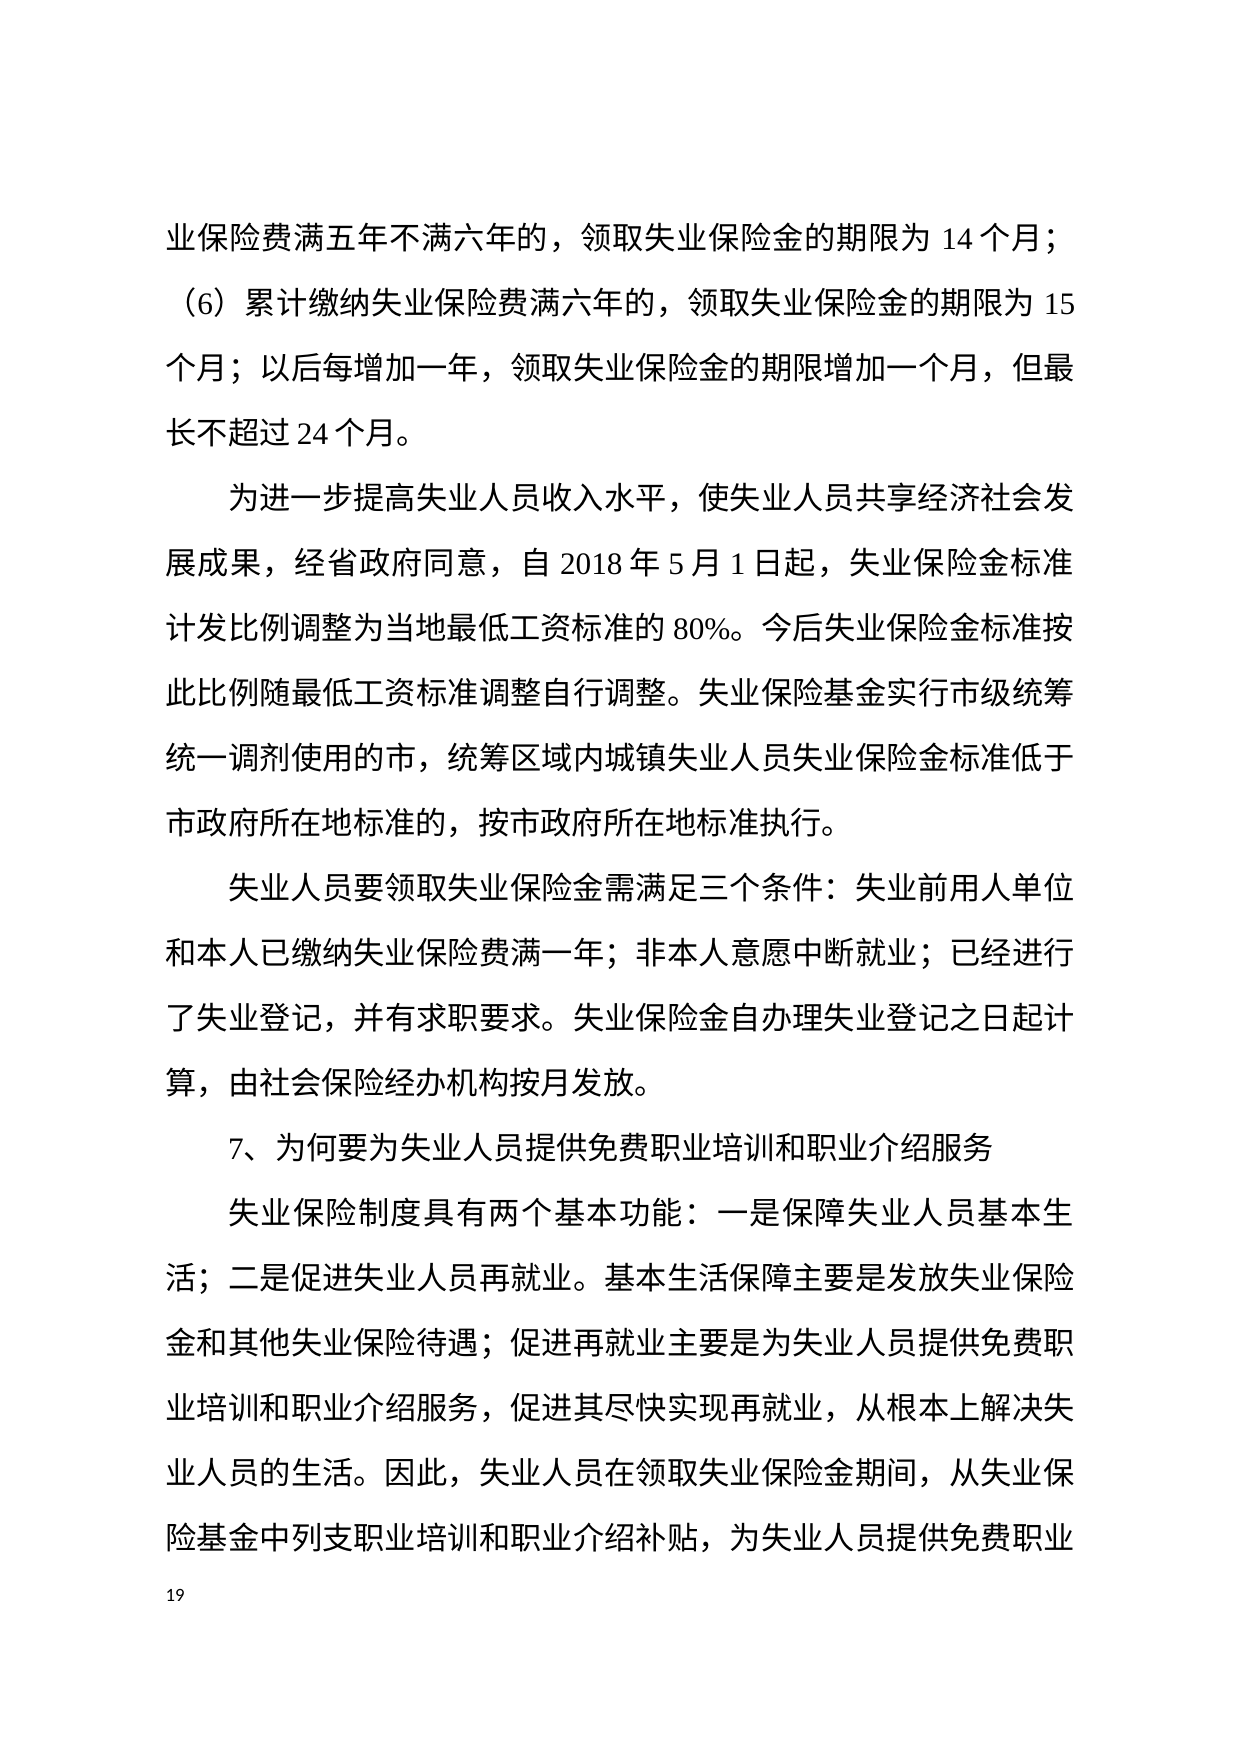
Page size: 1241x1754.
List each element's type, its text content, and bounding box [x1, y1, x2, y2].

text 7、为何要为失业人员提供免费职业培训和职业介绍服务 [165, 1113, 1075, 1178]
text 为进一步提高失业人员收入水平，使失业人员共享经济社会发展成果，经省政府同意，自2018年5月1日起，失业保险金标准计发比例调整为当地最低工资标准的80%。今后失业保险金标准按此比例随最低工资标准调整自行调整。失业保险基金实行市级统筹统一调剂使用的市，统筹区域内城镇失业人员失业保险金标准低于市政府所在地标准的，按市政府所在地标准执行。 [165, 463, 1075, 853]
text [165, 1178, 1075, 1568]
text 失业人员要领取失业保险金需满足三个条件：失业前用人单位和本人已缴纳失业保险费满一年；非本人意愿中断就业；已经进行了失业登记，并有求职要求。失业保险金自办理失业登记之日起计算，由社会保险经办机构按月发放。 [165, 853, 1075, 1113]
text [165, 203, 1075, 463]
